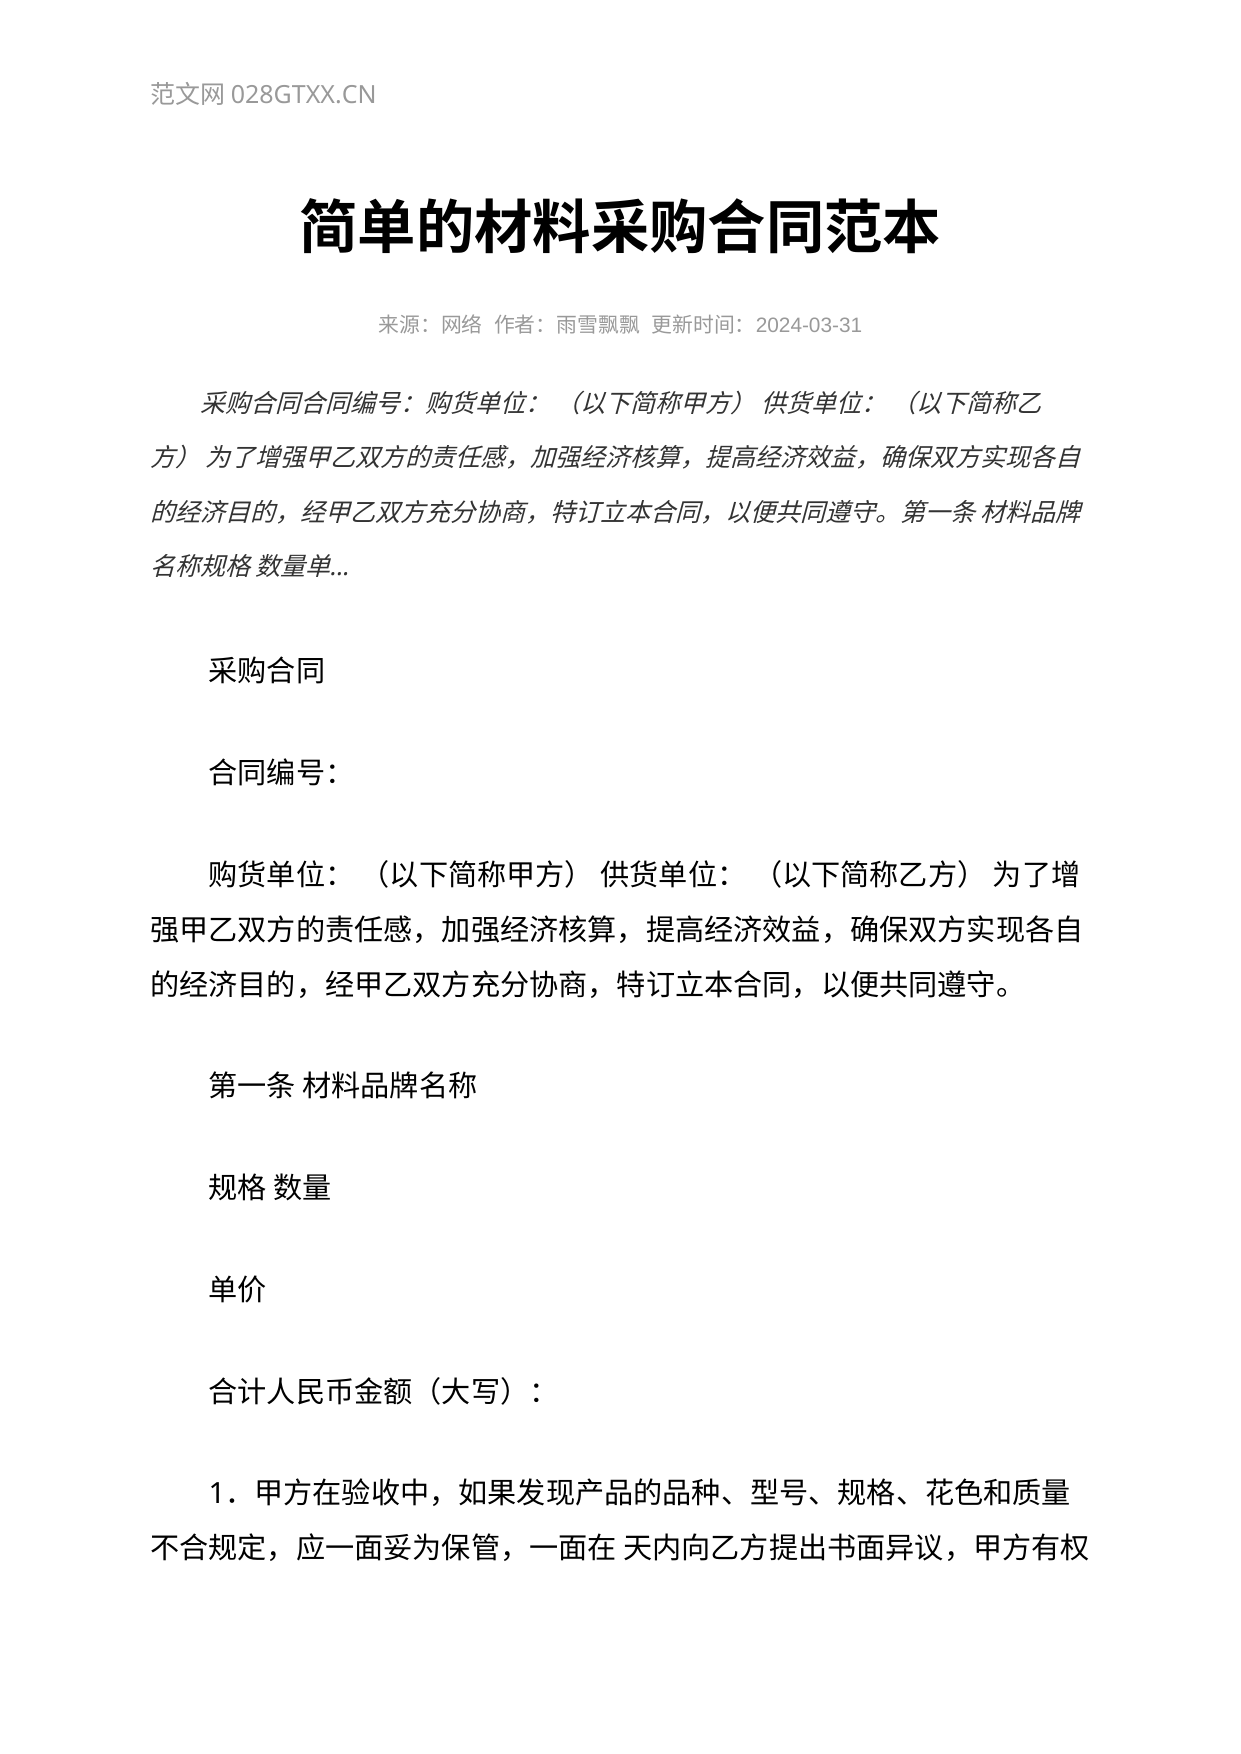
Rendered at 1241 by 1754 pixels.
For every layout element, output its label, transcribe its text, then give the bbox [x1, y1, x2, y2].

text 合同编号： [150, 749, 1090, 792]
text 购货单位： （以下简称甲方） 供货单位： （以下简称乙方） 为了增强甲乙双方的责任感，加强经济核算，提高经济效益，确保双方实现各自的经济目的，经甲乙双方充分协商，特订立本合同，以便共同遵守。 [150, 851, 1090, 1003]
text 规格 数量 [150, 1165, 1090, 1207]
text 合计人民币金额（大写）： [150, 1368, 1090, 1411]
subtitle 简单的材料采购合同范本 [150, 181, 1090, 266]
text 来源：网络 作者：雨雪飘飘 更新时间：2024-03-31 [150, 313, 1090, 337]
text 采购合同合同编号：购货单位： （以下简称甲方） 供货单位： （以下简称乙方） 为了增强甲乙双方的责任感，加强经济核算，提高经济效益，确保双方实现各自的经济目的，经甲乙双方充分协商，特订立本合同，以便共同遵守。第一条 材料品牌名称规格 数量单... [150, 383, 1090, 583]
text 第一条 材料品牌名称 [150, 1063, 1090, 1105]
text 单价 [150, 1266, 1090, 1309]
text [150, 1470, 1090, 1567]
text 采购合同 [150, 648, 1090, 690]
